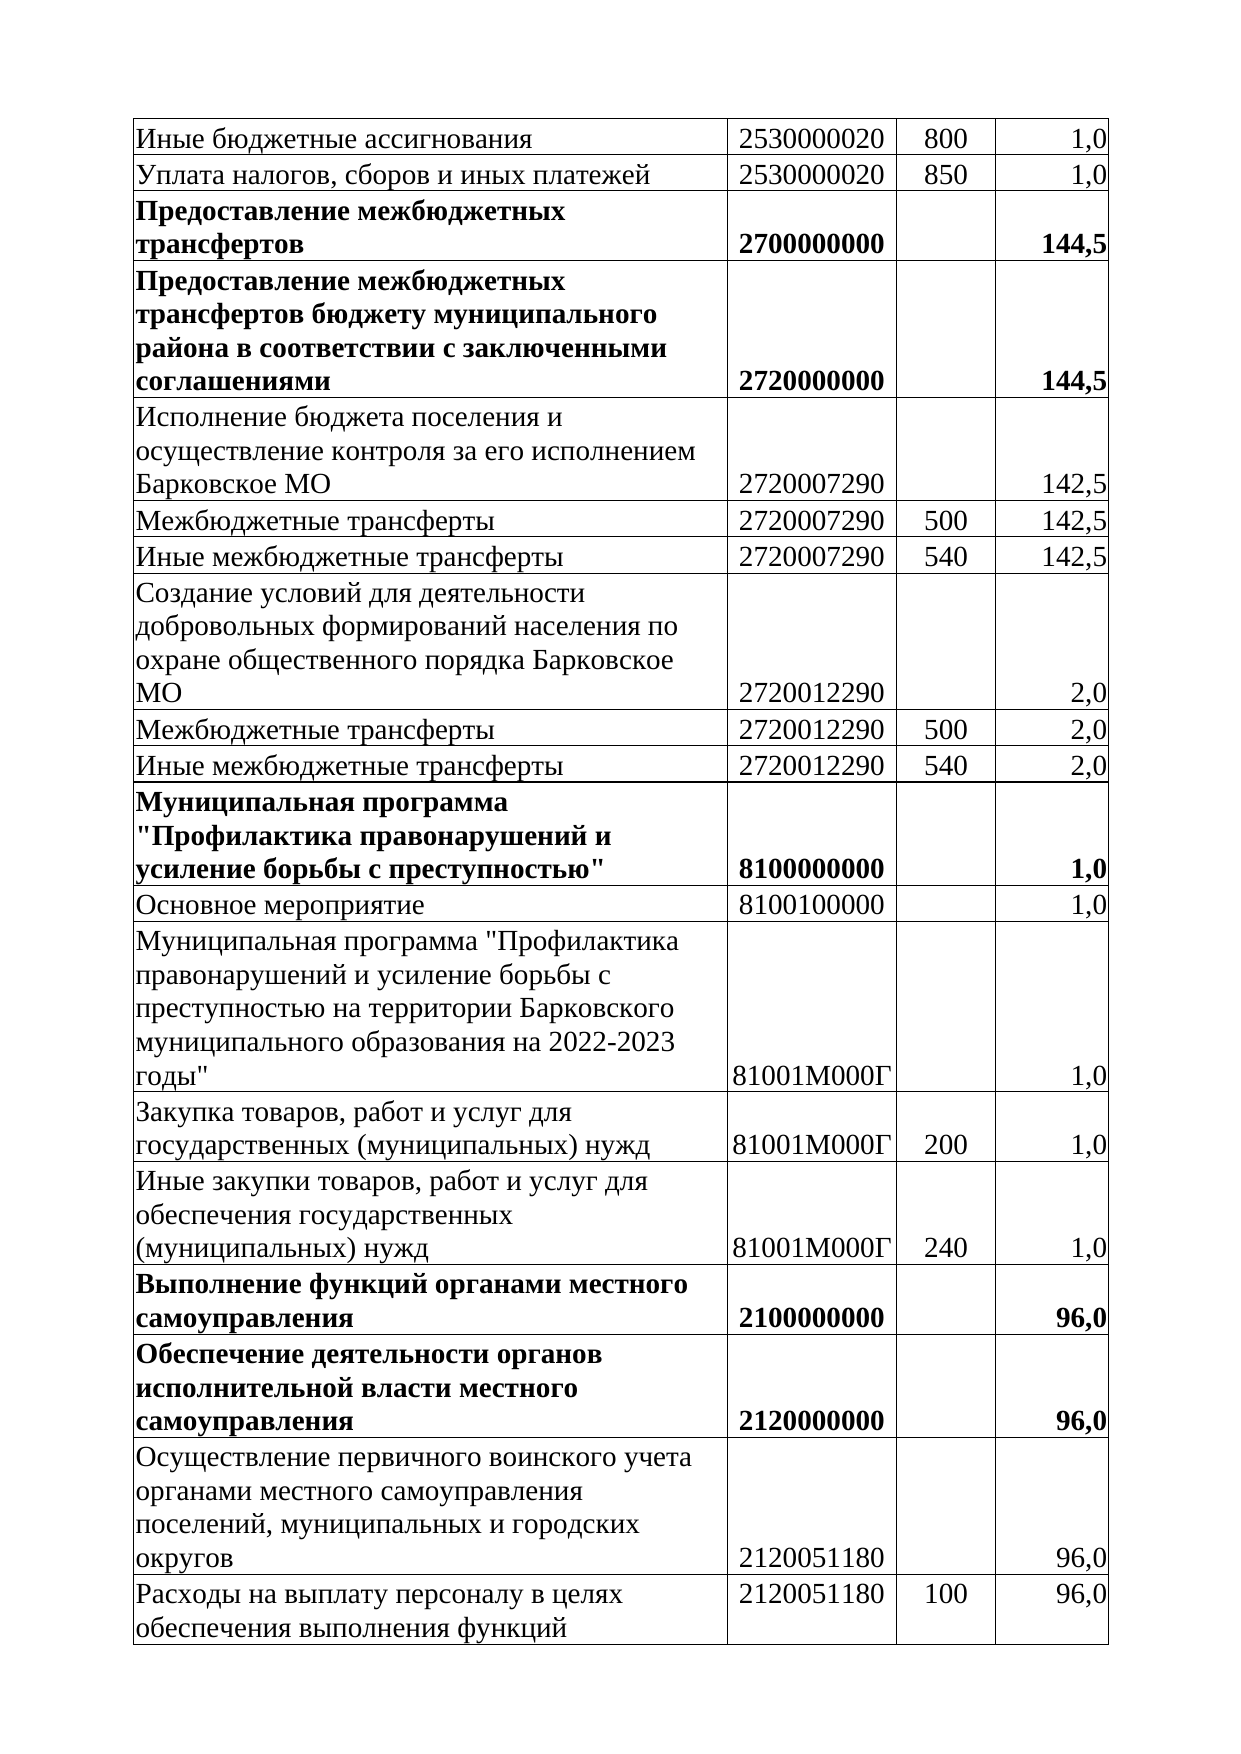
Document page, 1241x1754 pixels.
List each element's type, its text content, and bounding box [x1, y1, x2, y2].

table_cell Муниципальная программа "Профилактика правонарушений и усиление борьбы с преступностью на территории Барковского муниципального образования на 2022-2023 годы" [134, 922, 727, 1091]
table_cell 142,5 [996, 398, 1108, 500]
table_cell Иные межбюджетные трансферты [134, 537, 727, 572]
table_cell 2100000000 [728, 1265, 896, 1334]
table_cell 1,0 [996, 155, 1108, 190]
table_cell Исполнение бюджета поселения и осуществление контроля за его исполнением Барковское МО [134, 398, 727, 500]
table_cell 800 [897, 119, 995, 154]
table_cell 240 [897, 1162, 995, 1264]
table_cell Создание условий для деятельности добровольных формирований населения по охране общественного порядка Барковское МО [134, 574, 727, 709]
table_cell 2120051180 [728, 1438, 896, 1574]
table_cell 1,0 [996, 119, 1108, 154]
table_cell 100 [897, 1575, 995, 1643]
table_cell 2120000000 [728, 1335, 896, 1437]
table_cell 96,0 [996, 1265, 1108, 1334]
table_cell 8100100000 [728, 886, 896, 921]
table_cell 96,0 [996, 1575, 1108, 1643]
table_cell Выполнение функций органами местного самоуправления [134, 1265, 727, 1334]
table_cell 81001М000Г [728, 1092, 896, 1161]
table_cell 850 [897, 155, 995, 190]
table_cell Муниципальная программа "Профилактика правонарушений и усиление борьбы с преступностью" [134, 783, 727, 885]
table_cell 96,0 [996, 1438, 1108, 1574]
table_cell 2120051180 [728, 1575, 896, 1643]
table_cell Закупка товаров, работ и услуг для государственных (муниципальных) нужд [134, 1092, 727, 1161]
table_cell 2,0 [996, 574, 1108, 709]
table_cell 540 [897, 537, 995, 572]
table_cell Осуществление первичного воинского учета органами местного самоуправления поселений, муниципальных и городских округов [134, 1438, 727, 1574]
table_cell [897, 191, 995, 260]
table_cell Основное мероприятие [134, 886, 727, 921]
table_cell [897, 1438, 995, 1574]
table_cell [897, 886, 995, 921]
table_cell 500 [897, 710, 995, 745]
table_cell 2720007290 [728, 501, 896, 536]
table_cell 2720007290 [728, 398, 896, 500]
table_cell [134, 1575, 727, 1643]
table_cell 1,0 [996, 1162, 1108, 1264]
table_cell 81001М000Г [728, 922, 896, 1091]
table_cell 2720012290 [728, 710, 896, 745]
table_cell [897, 1335, 995, 1437]
table_cell Иные закупки товаров, работ и услуг для обеспечения государственных (муниципальных) нужд [134, 1162, 727, 1264]
table_cell [897, 574, 995, 709]
table_cell [897, 1265, 995, 1334]
table_cell 1,0 [996, 886, 1108, 921]
table_cell [897, 922, 995, 1091]
table_cell 8100000000 [728, 783, 896, 885]
table_cell Предоставление межбюджетных трансфертов бюджету муниципального района в соответствии с заключенными соглашениями [134, 261, 727, 397]
table_cell 96,0 [996, 1335, 1108, 1437]
table_cell 1,0 [996, 1092, 1108, 1161]
table_cell Обеспечение деятельности органов исполнительной власти местного самоуправления [134, 1335, 727, 1437]
table_cell [897, 398, 995, 500]
table_cell 540 [897, 746, 995, 781]
table_cell 2,0 [996, 710, 1108, 745]
table_cell Иные бюджетные ассигнования [134, 119, 727, 154]
table_cell 2,0 [996, 746, 1108, 781]
table_cell Межбюджетные трансферты [134, 501, 727, 536]
table_cell 142,5 [996, 537, 1108, 572]
table_cell [897, 261, 995, 397]
table_cell 200 [897, 1092, 995, 1161]
table_cell 144,5 [996, 191, 1108, 260]
table_cell 2700000000 [728, 191, 896, 260]
table_cell 1,0 [996, 783, 1108, 885]
table_cell Предоставление межбюджетных трансфертов [134, 191, 727, 260]
table_cell Уплата налогов, сборов и иных платежей [134, 155, 727, 190]
table_cell [897, 783, 995, 885]
table_cell 2530000020 [728, 155, 896, 190]
table_cell Иные межбюджетные трансферты [134, 746, 727, 781]
table_cell 2720012290 [728, 746, 896, 781]
table_cell 142,5 [996, 501, 1108, 536]
table_cell 2720000000 [728, 261, 896, 397]
table_cell 2530000020 [728, 119, 896, 154]
table_cell 81001М000Г [728, 1162, 896, 1264]
table_cell 144,5 [996, 261, 1108, 397]
table_cell 1,0 [996, 922, 1108, 1091]
table_cell Межбюджетные трансферты [134, 710, 727, 745]
table_cell 500 [897, 501, 995, 536]
table_cell 2720012290 [728, 574, 896, 709]
table_cell 2720007290 [728, 537, 896, 572]
